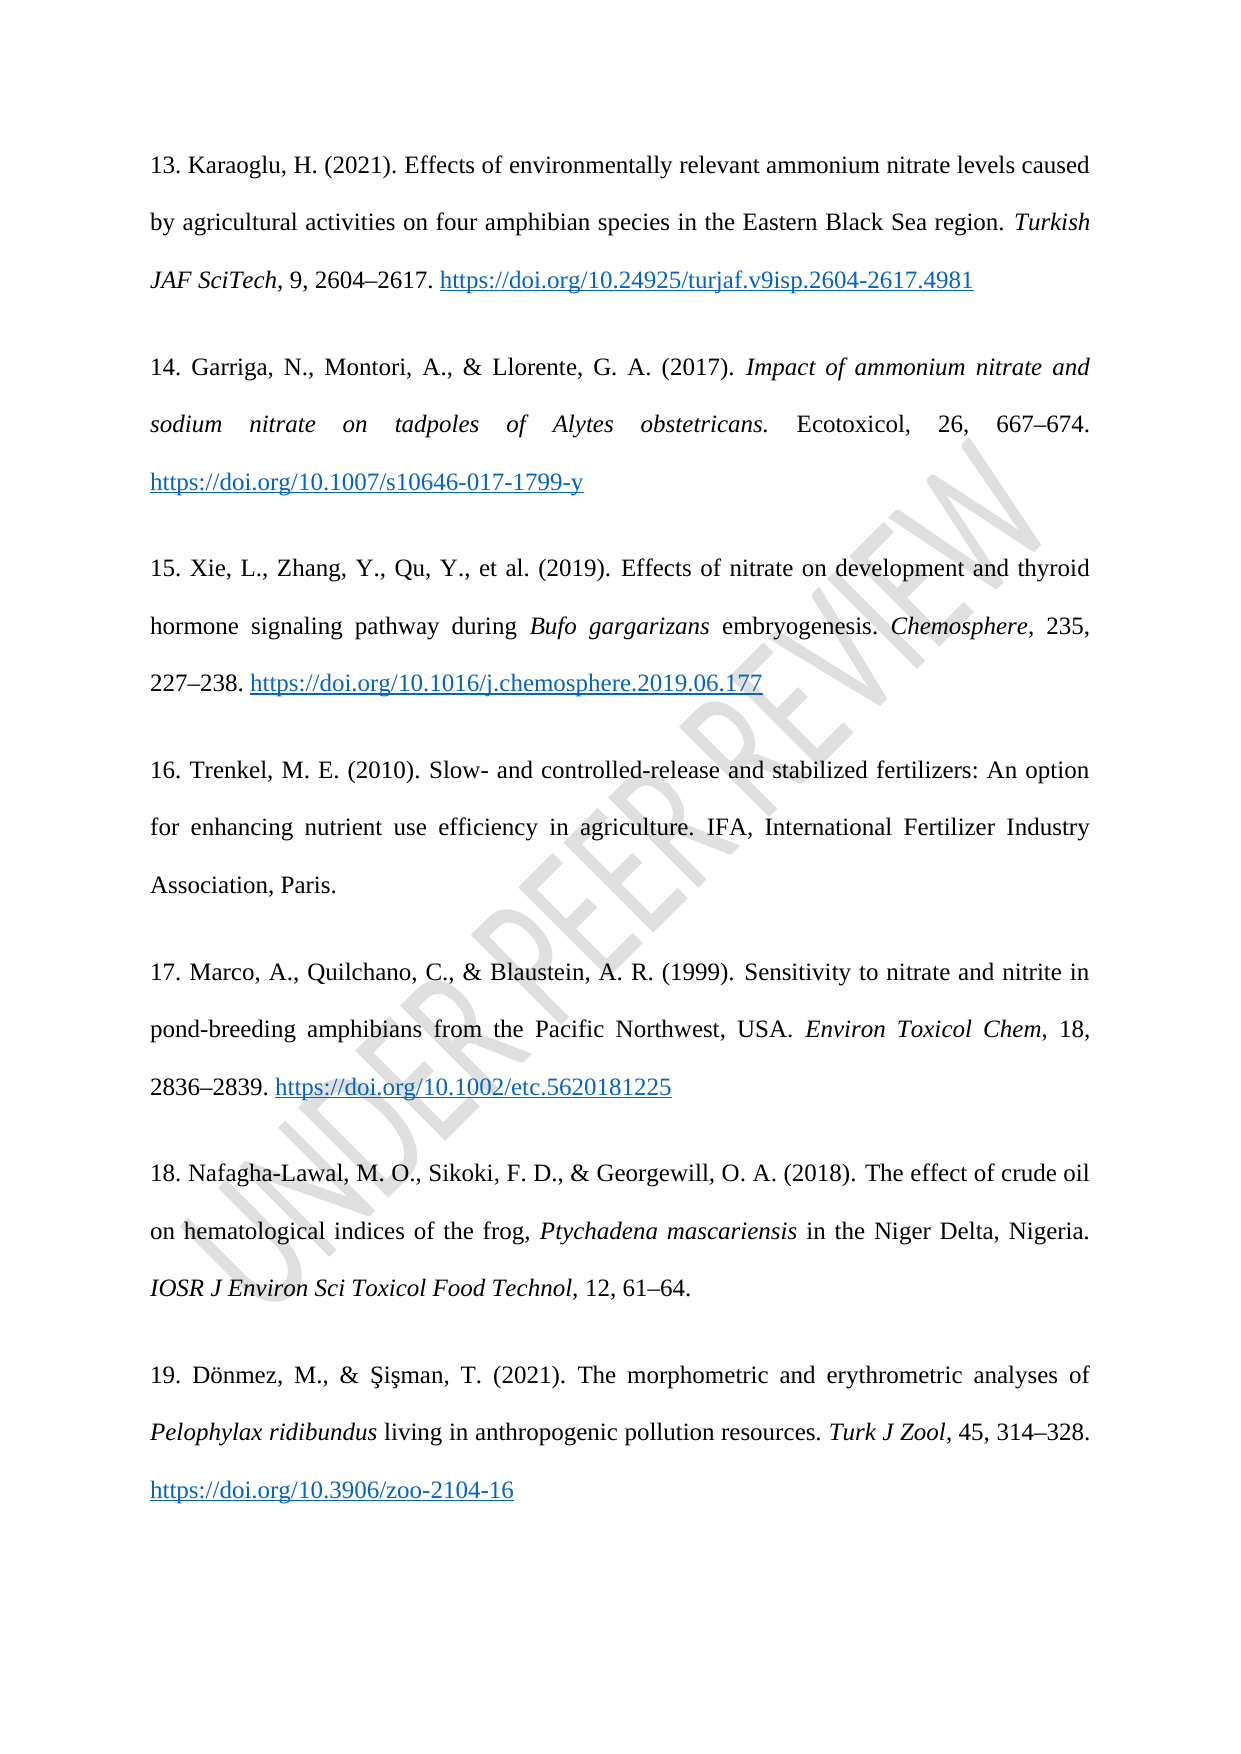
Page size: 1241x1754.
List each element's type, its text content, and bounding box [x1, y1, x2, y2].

text 17. Marco, A., Quilchano, C., & Blaustein, A. R. (1999). Sensitivity to nitrate and nitrite in pond‐breeding amphibians from the Pacific Northwest, USA. Environ Toxicol Chem, 18, 2836–2839. https://doi.org/10.1002/etc.5620181225 [150, 957, 1090, 1100]
text 18. Nafagha‐Lawal, M. O., Sikoki, F. D., & Georgewill, O. A. (2018). The effect of crude oil on hematological indices of the frog, Ptychadena mascariensis in the Niger Delta, Nigeria. IOSR J Environ Sci Toxicol Food Technol, 12, 61–64. [150, 1158, 1090, 1302]
text 13. Karaoglu, H. (2021). Effects of environmentally relevant ammonium nitrate levels caused by agricultural activities on four amphibian species in the Eastern Black Sea region. Turkish JAF SciTech, 9, 2604–2617. https://doi.org/10.24925/turjaf.v9isp.2604-2617.4981 [150, 150, 1090, 294]
text 19. Dönmez, M., & Şişman, T. (2021). The morphometric and erythrometric analyses of Pelophylax ridibundus living in anthropogenic pollution resources. Turk J Zool, 45, 314–328. https://doi.org/10.3906/zoo-2104-16 [150, 1360, 1090, 1504]
text 16. Trenkel, M. E. (2010). Slow- and controlled-release and stabilized fertilizers: An option for enhancing nutrient use efficiency in agriculture. IFA, International Fertilizer Industry Association, Paris. [150, 755, 1090, 899]
text 15. Xie, L., Zhang, Y., Qu, Y., et al. (2019). Effects of nitrate on development and thyroid hormone signaling pathway during Bufo gargarizans embryogenesis. Chemosphere, 235, 227–238. https://doi.org/10.1016/j.chemosphere.2019.06.177 [150, 553, 1090, 697]
text 14. Garriga, N., Montori, A., & Llorente, G. A. (2017). Impact of ammonium nitrate and sodium nitrate on tadpoles of Alytes obstetricans. Ecotoxicol, 26, 667–674. https://doi.org/10.1007/s10646-017-1799-y [150, 352, 1090, 495]
